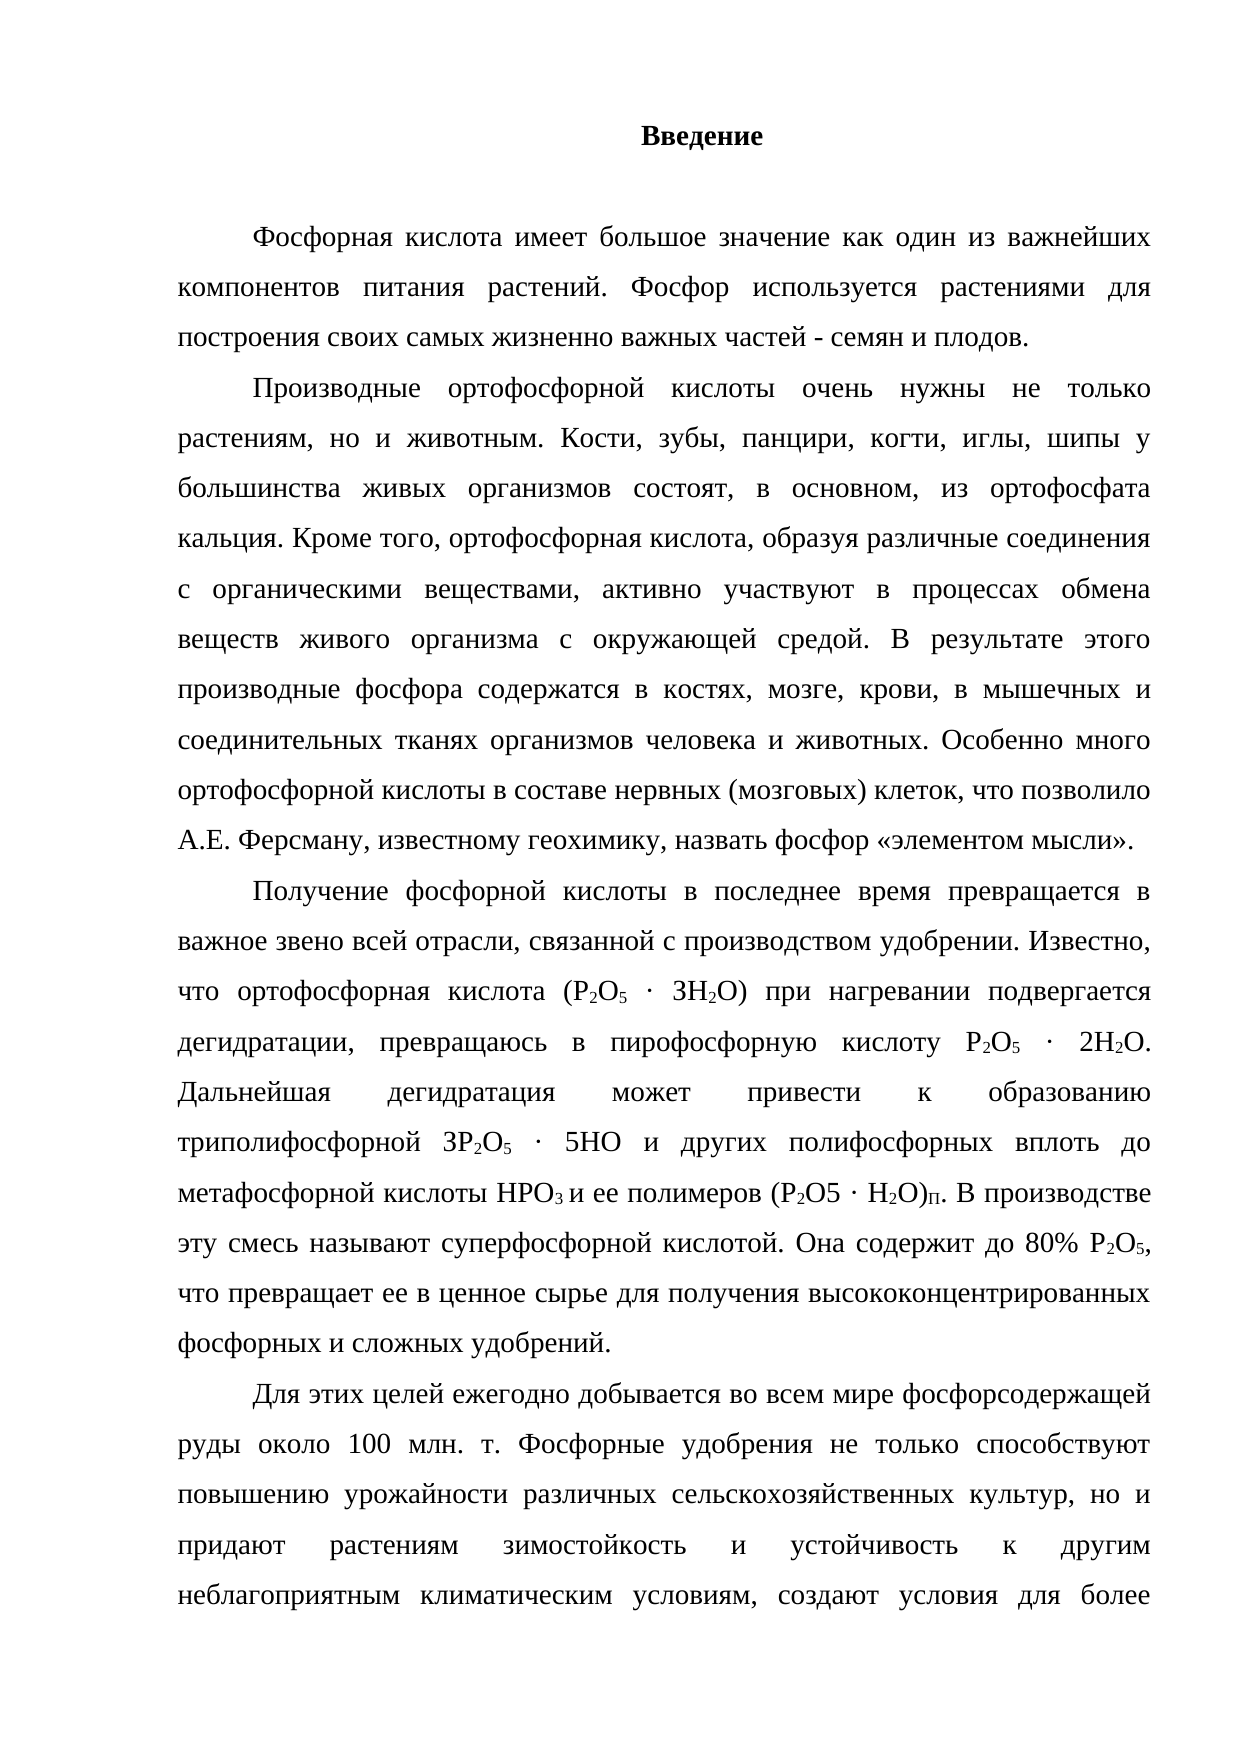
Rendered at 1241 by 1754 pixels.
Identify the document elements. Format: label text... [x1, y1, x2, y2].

text Получение фосфорной кислоты в последнее время превращается в важное звено всей отрасли, связанной с производством удобрении. Известно, что ортофосфорная кислота (Р2О5 · ЗН2О) при нагревании подвергается дегидратации, превращаюсь в пирофосфорную кислоту Р2О5 · 2Н2О. Дальнейшая дегидратация может привести к образованию триполифосфорной ЗР2О5 · 5НО и других полифосфорных вплоть до метафосфорной кислоты НРО3 и ее полимеров (Р2О5 · Н2О)П. В производстве эту смесь называют суперфосфорной кислотой. Она содержит до 80% Р2О5, что превращает ее в ценное сырье для получения высококонцентрированных фосфорных и сложных удобрений. [177, 873, 1152, 1359]
title Введение [177, 118, 1152, 152]
text Фосфорная кислота имеет большое значение как один из важнейших компонентов питания растений. Фосфор используется растениями для построения своих самых жизненно важных частей - семян и плодов. [177, 219, 1152, 353]
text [177, 1376, 1152, 1611]
text Производные ортофосфорной кислоты очень нужны не только растениям, но и животным. Кости, зубы, панцири, когти, иглы, шипы у большинства живых организмов состоят, в основном, из ортофосфата кальция. Кроме того, ортофосфорная кислота, образуя различные соединения с органическими веществами, активно участвуют в процессах обмена веществ живого организма с окружающей средой. В результате этого производные фосфора содержатся в костях, мозге, крови, в мышечных и соединительных тканях организмов человека и животных. Особенно много ортофосфорной кислоты в составе нервных (мозговых) клеток, что позволило А.Е. Ферсману, известному геохимику, назвать фосфор «элементом мысли». [177, 370, 1152, 856]
